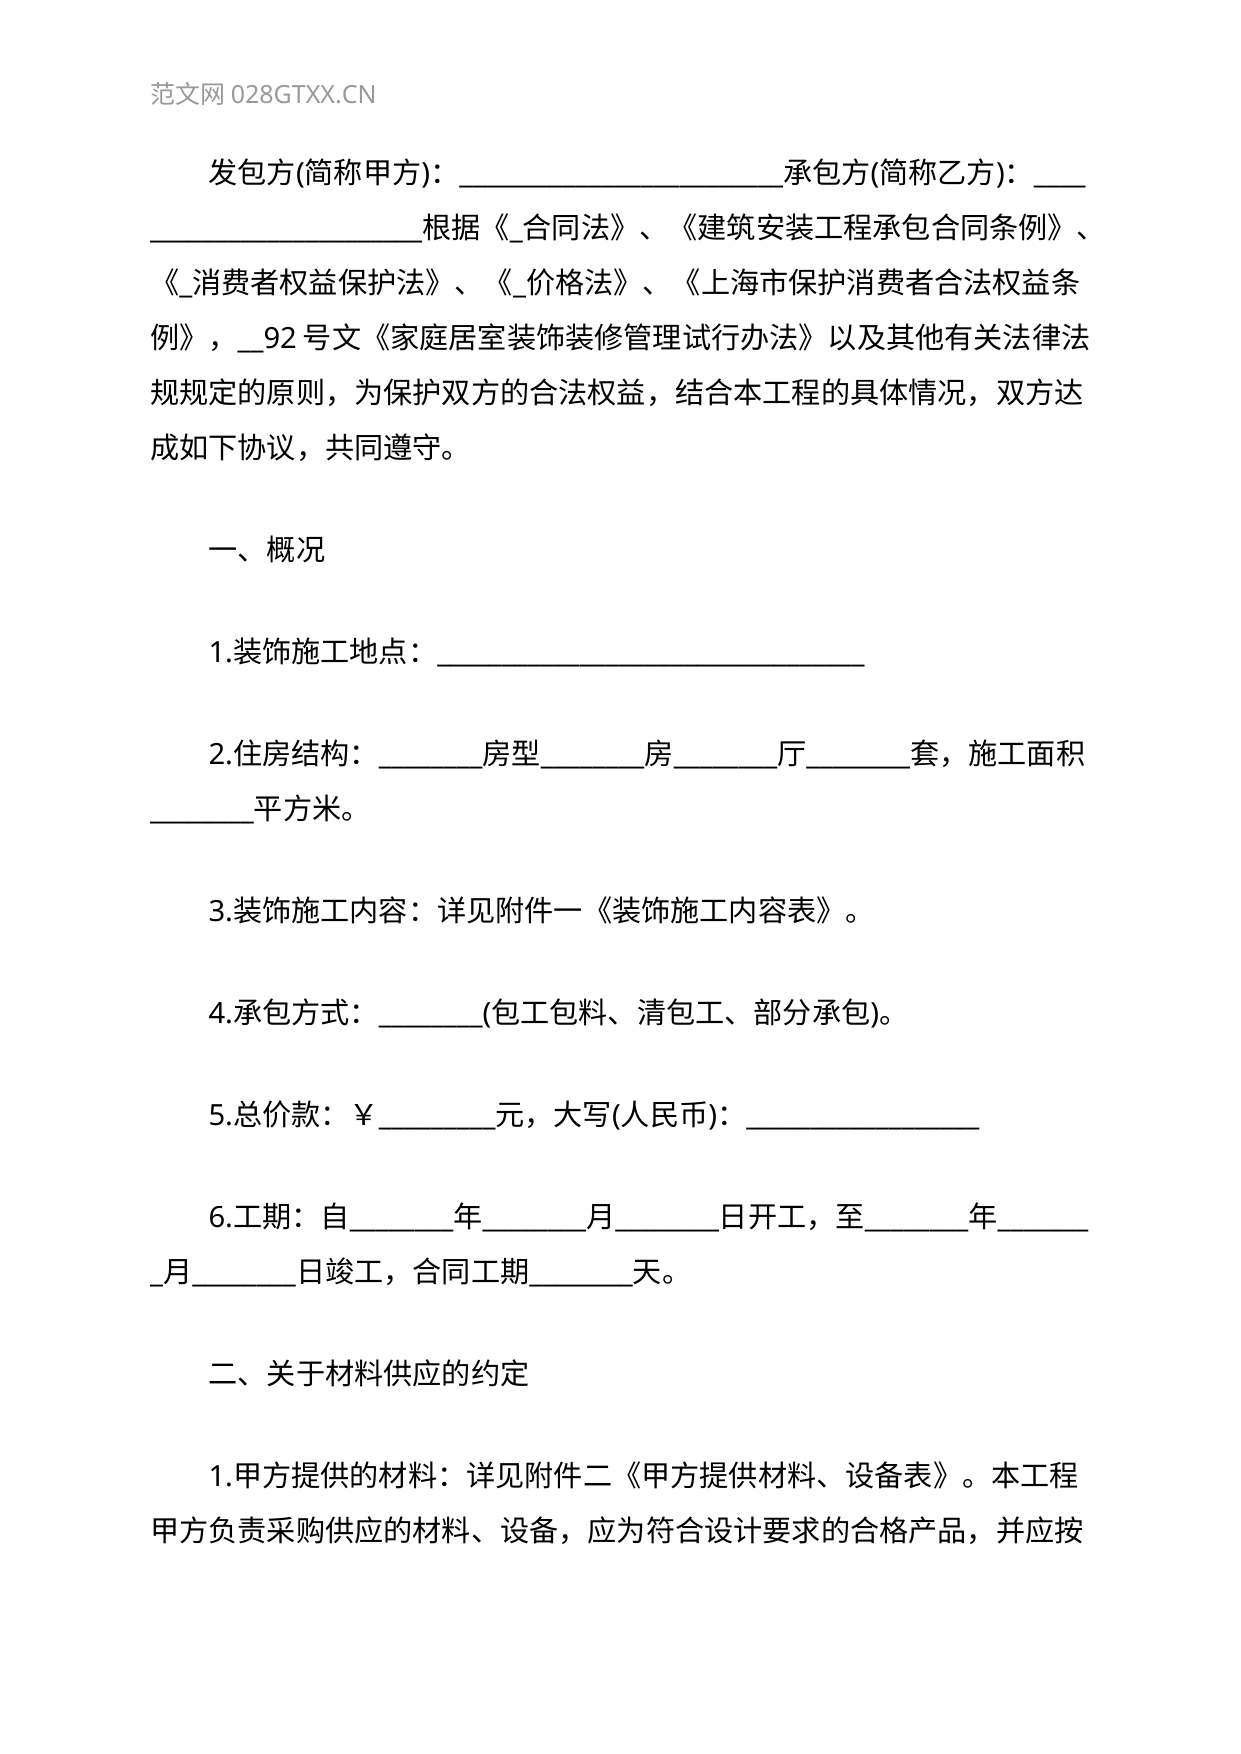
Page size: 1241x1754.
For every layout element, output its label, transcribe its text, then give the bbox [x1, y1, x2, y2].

text 二、关于材料供应的约定 [150, 1350, 1090, 1393]
text 1.装饰施工地点：_________________________________ [150, 628, 1090, 671]
text 2.住房结构：________房型________房________厅________套，施工面积________平方米。 [150, 730, 1090, 828]
text 6.工期：自________年________月________日开工，至________年________月________日竣工，合同工期________天。 [150, 1193, 1090, 1291]
text 4.承包方式：________(包工包料、清包工、部分承包)。 [150, 989, 1090, 1032]
text 5.总价款：￥_________元，大写(人民币)：__________________ [150, 1091, 1090, 1134]
text 3.装饰施工内容：详见附件一《装饰施工内容表》。 [150, 887, 1090, 930]
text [150, 1452, 1090, 1549]
text 发包方(简称甲方)：_________________________承包方(简称乙方)：_________________________根据《_合同法》、《建筑安装工程承包合同条例》、《_消费者权益保护法》、《_价格法》、《上海市保护消费者合法权益条例》，__92号文《家庭居室装饰装修管理试行办法》以及其他有关法律法规规定的原则，为保护双方的合法权益，结合本工程的具体情况，双方达成如下协议，共同遵守。 [150, 150, 1090, 467]
text 一、概况 [150, 527, 1090, 569]
